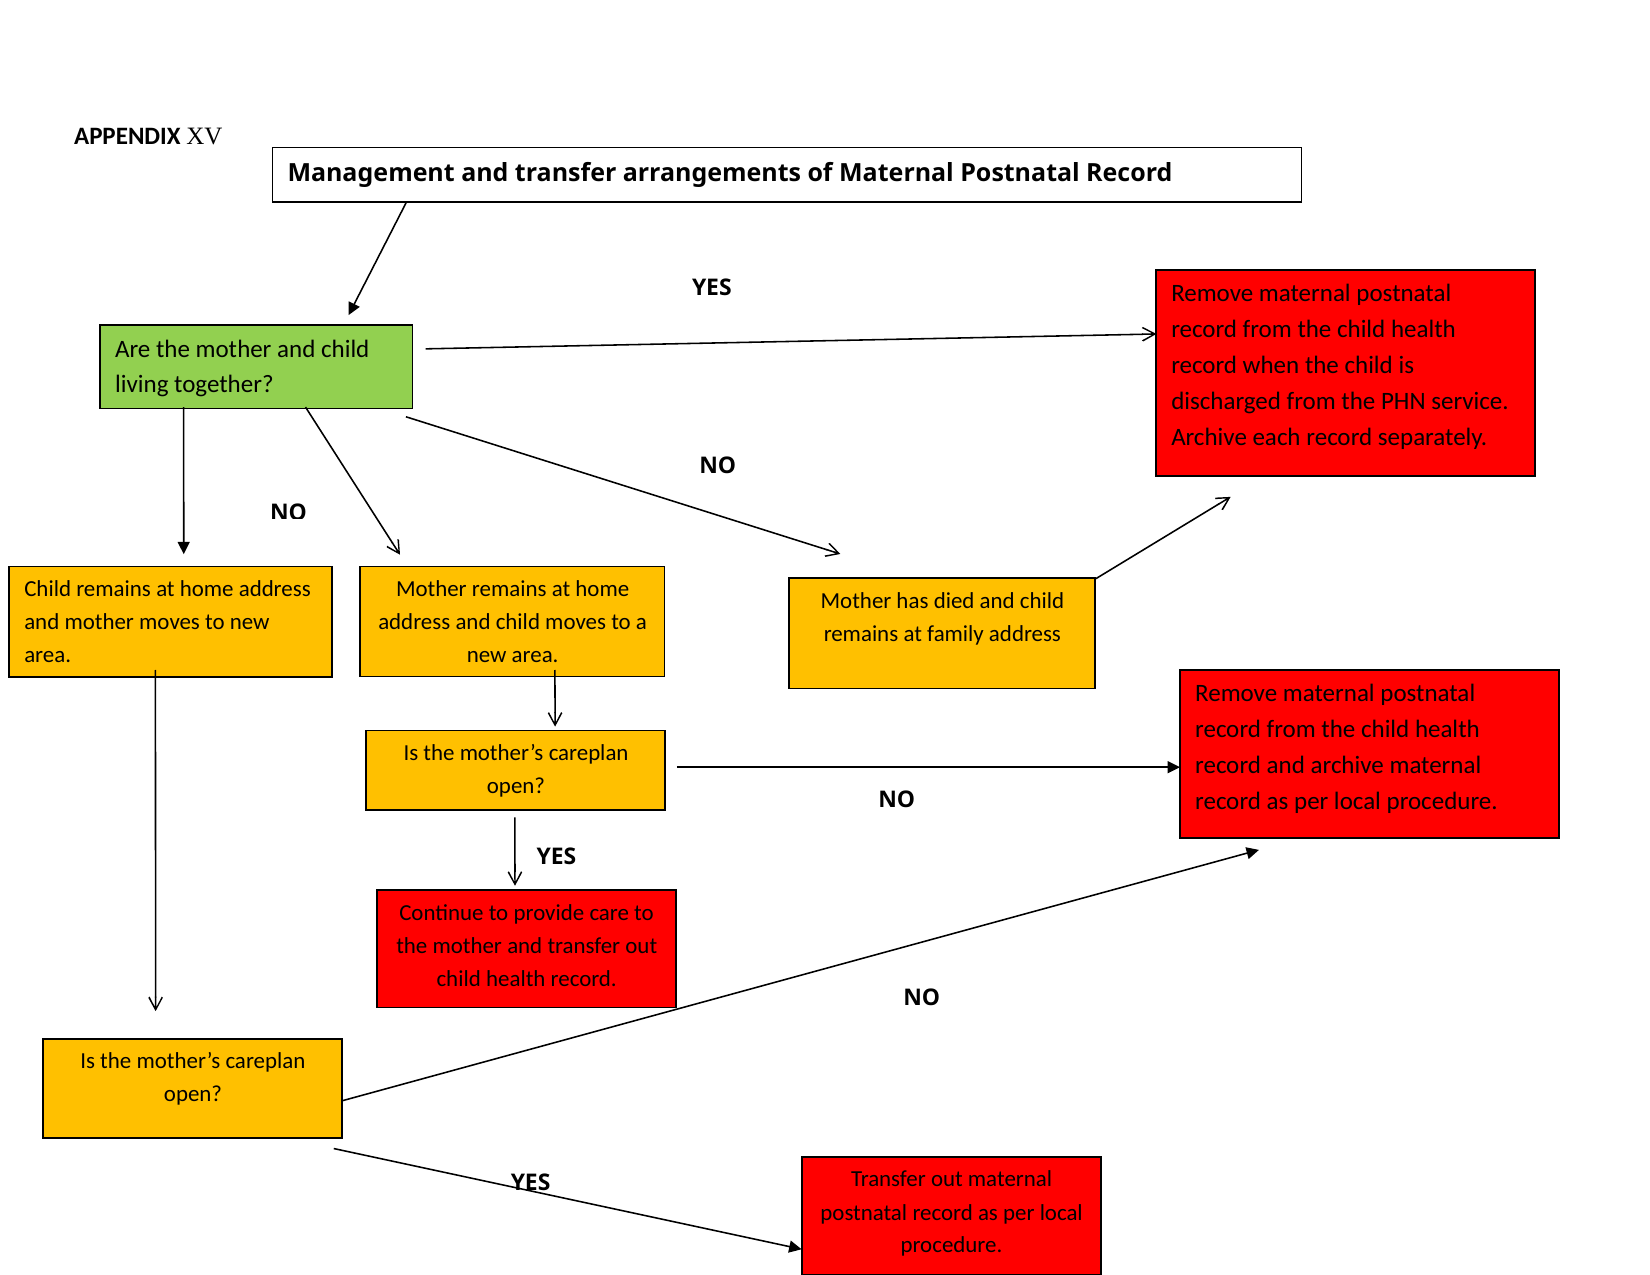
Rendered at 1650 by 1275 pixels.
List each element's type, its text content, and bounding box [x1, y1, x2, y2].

text APPENDIX XV [74, 121, 1561, 151]
